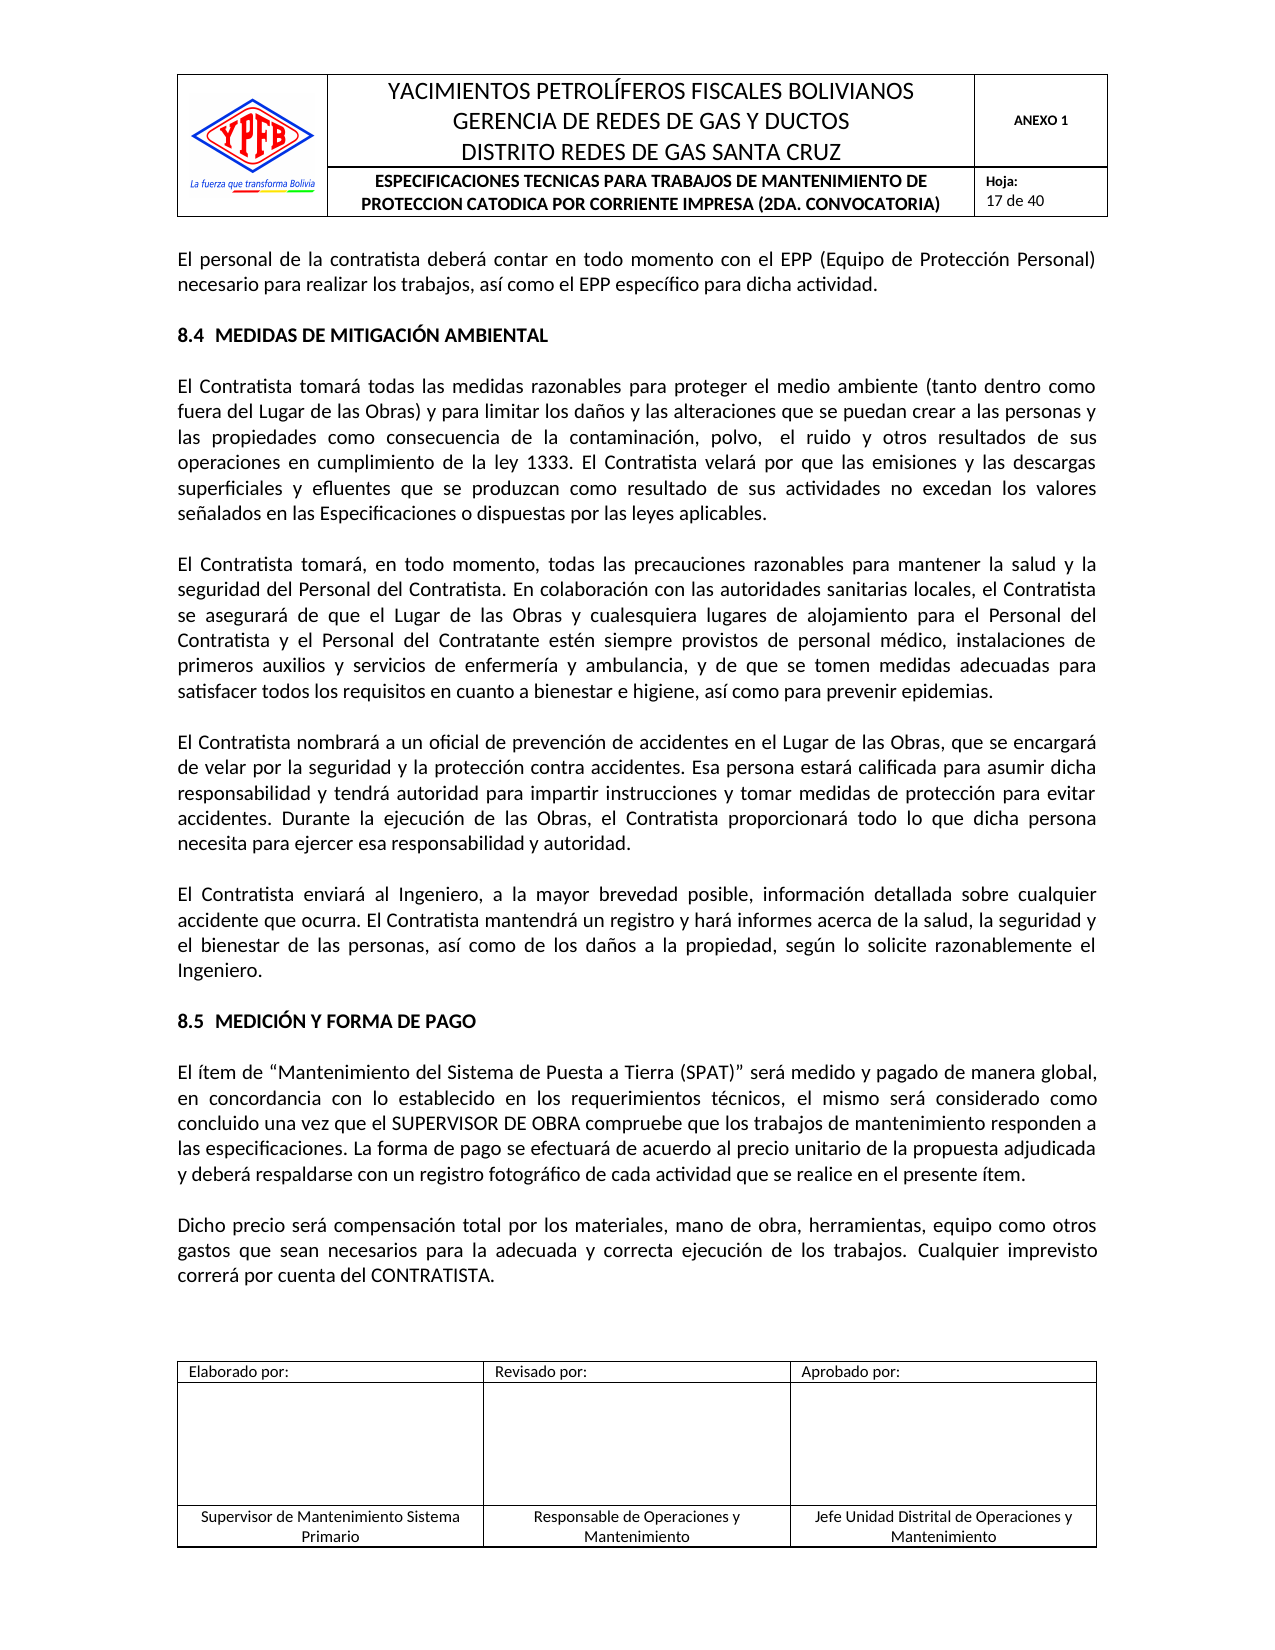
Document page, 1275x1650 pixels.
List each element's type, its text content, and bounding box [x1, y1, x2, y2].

text El personal de la contratista deberá contar en todo momento con el EPP (Equipo de Protección Personal) necesario para realizar los trabajos, así como el EPP específico para dicha actividad. [177, 246, 1098, 297]
list MEDIDAS DE MITIGACIÓN AMBIENTAL [177, 322, 1098, 348]
text El Contratista nombrará a un oficial de prevención de accidentes en el Lugar de las Obras, que se encargará de velar por la seguridad y la protección contra accidentes. Esa persona estará calificada para asumir dicha responsabilidad y tendrá autoridad para impartir instrucciones y tomar medidas de protección para evitar accidentes. Durante la ejecución de las Obras, el Contratista proporcionará todo lo que dicha persona necesita para ejercer esa responsabilidad y autoridad. [177, 729, 1098, 856]
text Dicho precio será compensación total por los materiales, mano de obra, herramientas, equipo como otros gastos que sean necesarios para la adecuada y correcta ejecución de los trabajos. Cualquier imprevisto correrá por cuenta del CONTRATISTA. [177, 1212, 1098, 1288]
text El Contratista enviará al Ingeniero, a la mayor brevedad posible, información detallada sobre cualquier accidente que ocurra. El Contratista mantendrá un registro y hará informes acerca de la salud, la seguridad y el bienestar de las personas, así como de los daños a la propiedad, según lo solicite razonablemente el Ingeniero. [177, 881, 1098, 983]
text El ítem de “Mantenimiento del Sistema de Puesta a Tierra (SPAT)” será medido y pagado de manera global, en concordancia con lo establecido en los requerimientos técnicos, el mismo será considerado como concluido una vez que el SUPERVISOR DE OBRA compruebe que los trabajos de mantenimiento responden a las especificaciones. La forma de pago se efectuará de acuerdo al precio unitario de la propuesta adjudicada y deberá respaldarse con un registro fotográfico de cada actividad que se realice en el presente ítem. [177, 1059, 1098, 1186]
list MEDICIÓN Y FORMA DE PAGO [177, 1008, 1098, 1034]
text El Contratista tomará, en todo momento, todas las precauciones razonables para mantener la salud y la seguridad del Personal del Contratista. En colaboración con las autoridades sanitarias locales, el Contratista se asegurará de que el Lugar de las Obras y cualesquiera lugares de alojamiento para el Personal del Contratista y el Personal del Contratante estén siempre provistos de personal médico, instalaciones de primeros auxilios y servicios de enfermería y ambulancia, y de que se tomen medidas adecuadas para satisfacer todos los requisitos en cuanto a bienestar e higiene, así como para prevenir epidemias. [177, 551, 1098, 703]
text El Contratista tomará todas las medidas razonables para proteger el medio ambiente (tanto dentro como fuera del Lugar de las Obras) y para limitar los daños y las alteraciones que se puedan crear a las personas y las propiedades como consecuencia de la contaminación, polvo, el ruido y otros resultados de sus operaciones en cumplimiento de la ley 1333. El Contratista velará por que las emisiones y las descargas superficiales y efluentes que se produzcan como resultado de sus actividades no excedan los valores señalados en las Especificaciones o dispuestas por las leyes aplicables. [177, 373, 1098, 526]
picture [188, 93, 316, 198]
